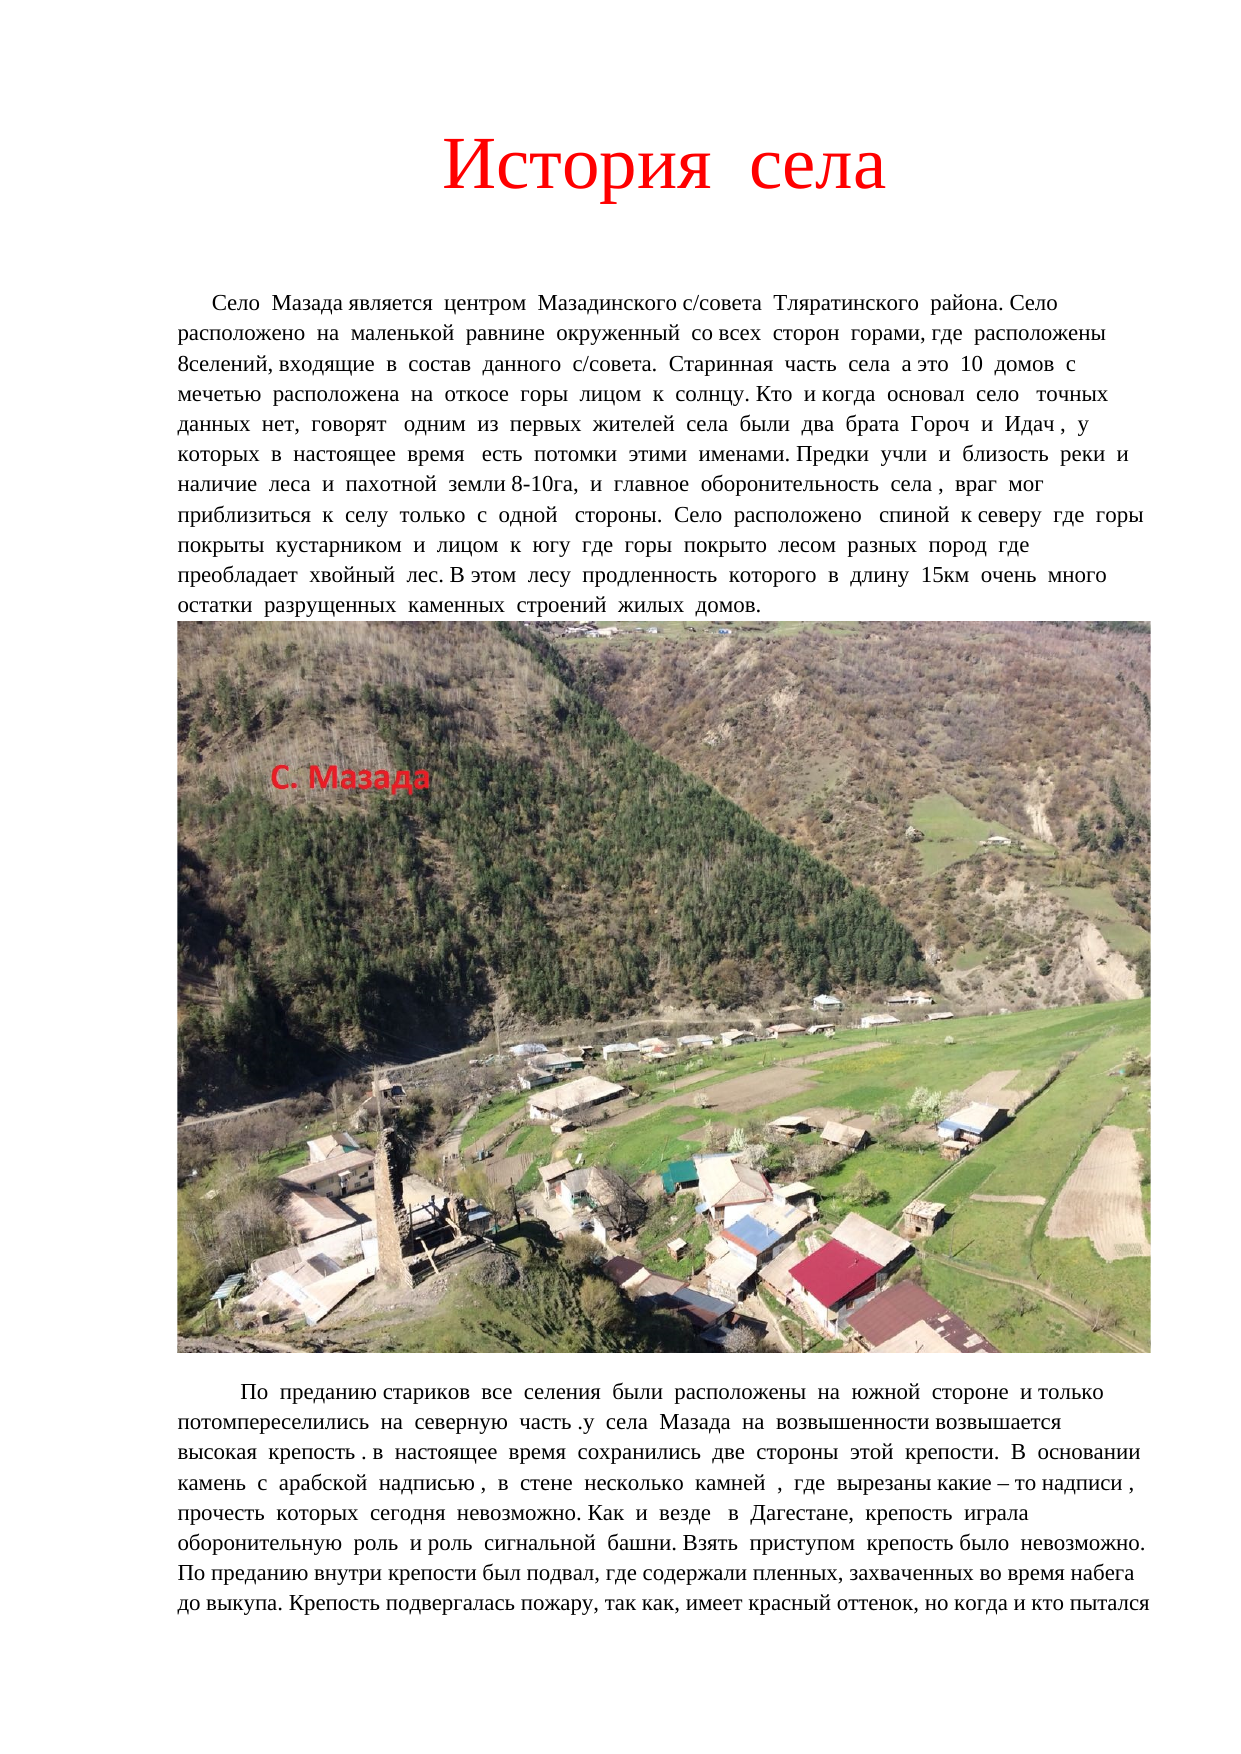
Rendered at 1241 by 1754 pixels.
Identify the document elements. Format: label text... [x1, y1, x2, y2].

picture [177, 621, 1151, 1353]
text История села [177, 118, 1152, 204]
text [177, 1378, 1152, 1616]
